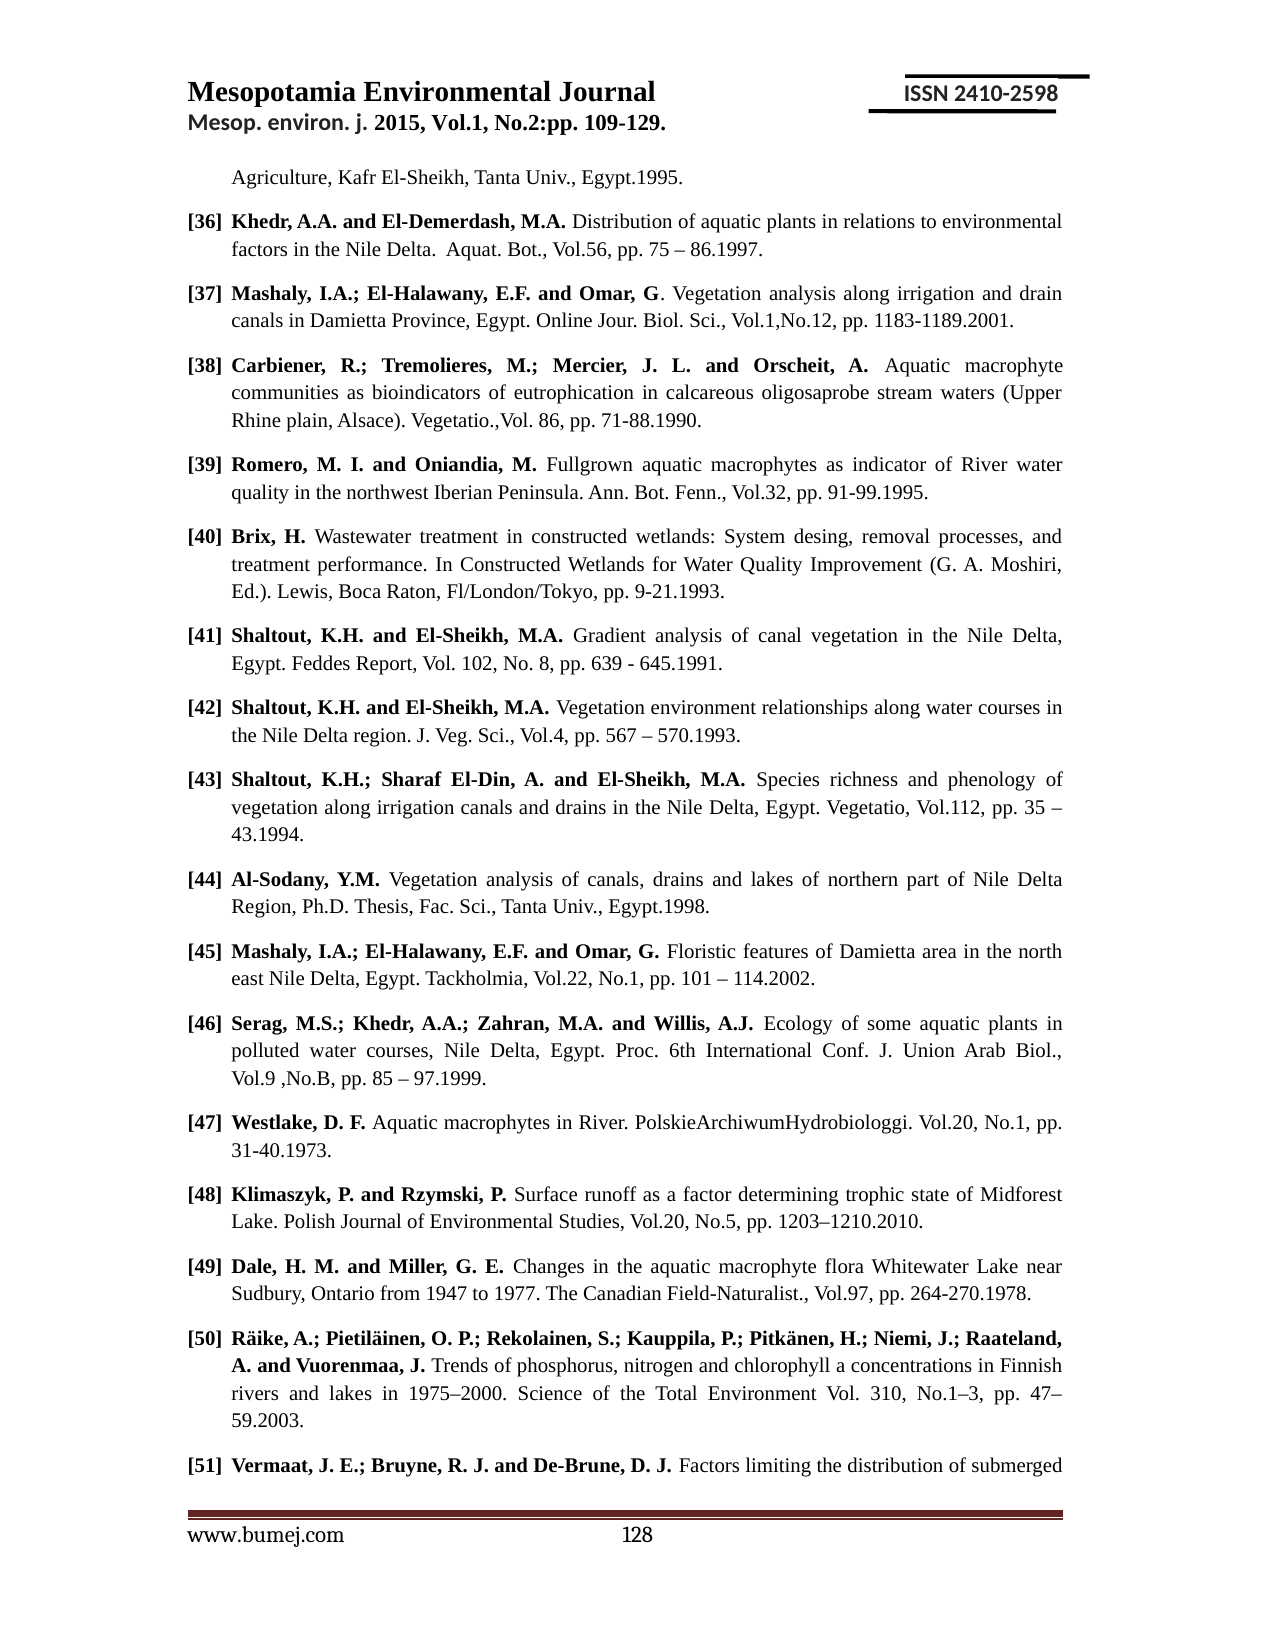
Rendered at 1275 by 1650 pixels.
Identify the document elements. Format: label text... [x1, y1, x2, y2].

text Khedr, A.A. and El-Demerdash, M.A. Distribution of aquatic plants in relations to environmental factors in the Nile Delta. Aquat. Bot., Vol.56, pp. 75 – 86.1997. [187, 209, 1063, 261]
text Klimaszyk, P. and Rzymski, P. Surface runoff as a factor determining trophic state of Midforest Lake. Polish Journal of Environmental Studies, Vol.20, No.5, pp. 1203–1210.2010. [187, 1182, 1063, 1233]
text Al-Sodany, Y.M. Vegetation analysis of canals, drains and lakes of northern part of Nile Delta Region, Ph.D. Thesis, Fac. Sci., Tanta Univ., Egypt.1998. [187, 867, 1063, 918]
text Carbiener, R.; Tremolieres, M.; Mercier, J. L. and Orscheit, A. Aquatic macrophyte communities as bioindicators of eutrophication in calcareous oligosaprobe stream waters (Upper Rhine plain, Alsace). Vegetatio.,Vol. 86, pp. 71-88.1990. [187, 353, 1063, 432]
text Shaltout, K.H. and El-Sheikh, M.A. Gradient analysis of canal vegetation in the Nile Delta, Egypt. Feddes Report, Vol. 102, No. 8, pp. 639 - 645.1991. [187, 623, 1063, 675]
text Brix, H. Wastewater treatment in constructed wetlands: System desing, removal processes, and treatment performance. In Constructed Wetlands for Water Quality Improvement (G. A. Moshiri, Ed.). Lewis, Boca Raton, Fl/London/Tokyo, pp. 9-21.1993. [187, 524, 1063, 603]
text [187, 164, 1063, 189]
text Mashaly, I.A.; El-Halawany, E.F. and Omar, G. Vegetation analysis along irrigation and drain canals in Damietta Province, Egypt. Online Jour. Biol. Sci., Vol.1,No.12, pp. 1183-1189.2001. [187, 281, 1063, 332]
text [187, 1453, 1063, 1477]
text Shaltout, K.H.; Sharaf El-Din, A. and El-Sheikh, M.A. Species richness and phenology of vegetation along irrigation canals and drains in the Nile Delta, Egypt. Vegetatio, Vol.112, pp. 35 – 43.1994. [187, 767, 1063, 846]
text Räike, A.; Pietiläinen, O. P.; Rekolainen, S.; Kauppila, P.; Pitkänen, H.; Niemi, J.; Raateland, A. and Vuorenmaa, J. Trends of phosphorus, nitrogen and chlorophyll a concentrations in Finnish rivers and lakes in 1975–2000. Science of the Total Environment Vol. 310, No.1–3, pp. 47–59.2003. [187, 1326, 1063, 1432]
text Romero, M. I. and Oniandia, M. Fullgrown aquatic macrophytes as indicator of River water quality in the northwest Iberian Peninsula. Ann. Bot. Fenn., Vol.32, pp. 91-99.1995. [187, 452, 1063, 504]
text Westlake, D. F. Aquatic macrophytes in River. PolskieArchiwumHydrobiologgi. Vol.20, No.1, pp. 31-40.1973. [187, 1110, 1063, 1162]
text Dale, H. M. and Miller, G. E. Changes in the aquatic macrophyte flora Whitewater Lake near Sudbury, Ontario from 1947 to 1977. The Canadian Field-Naturalist., Vol.97, pp. 264-270.1978. [187, 1254, 1063, 1305]
text Shaltout, K.H. and El-Sheikh, M.A. Vegetation environment relationships along water courses in the Nile Delta region. J. Veg. Sci., Vol.4, pp. 567 – 570.1993. [187, 695, 1063, 747]
text Mashaly, I.A.; El-Halawany, E.F. and Omar, G. Floristic features of Damietta area in the north east Nile Delta, Egypt. Tackholmia, Vol.22, No.1, pp. 101 – 114.2002. [187, 938, 1063, 990]
text Serag, M.S.; Khedr, A.A.; Zahran, M.A. and Willis, A.J. Ecology of some aquatic plants in polluted water courses, Nile Delta, Egypt. Proc. 6th International Conf. J. Union Arab Biol., Vol.9 ,No.B, pp. 85 – 97.1999. [187, 1010, 1063, 1090]
